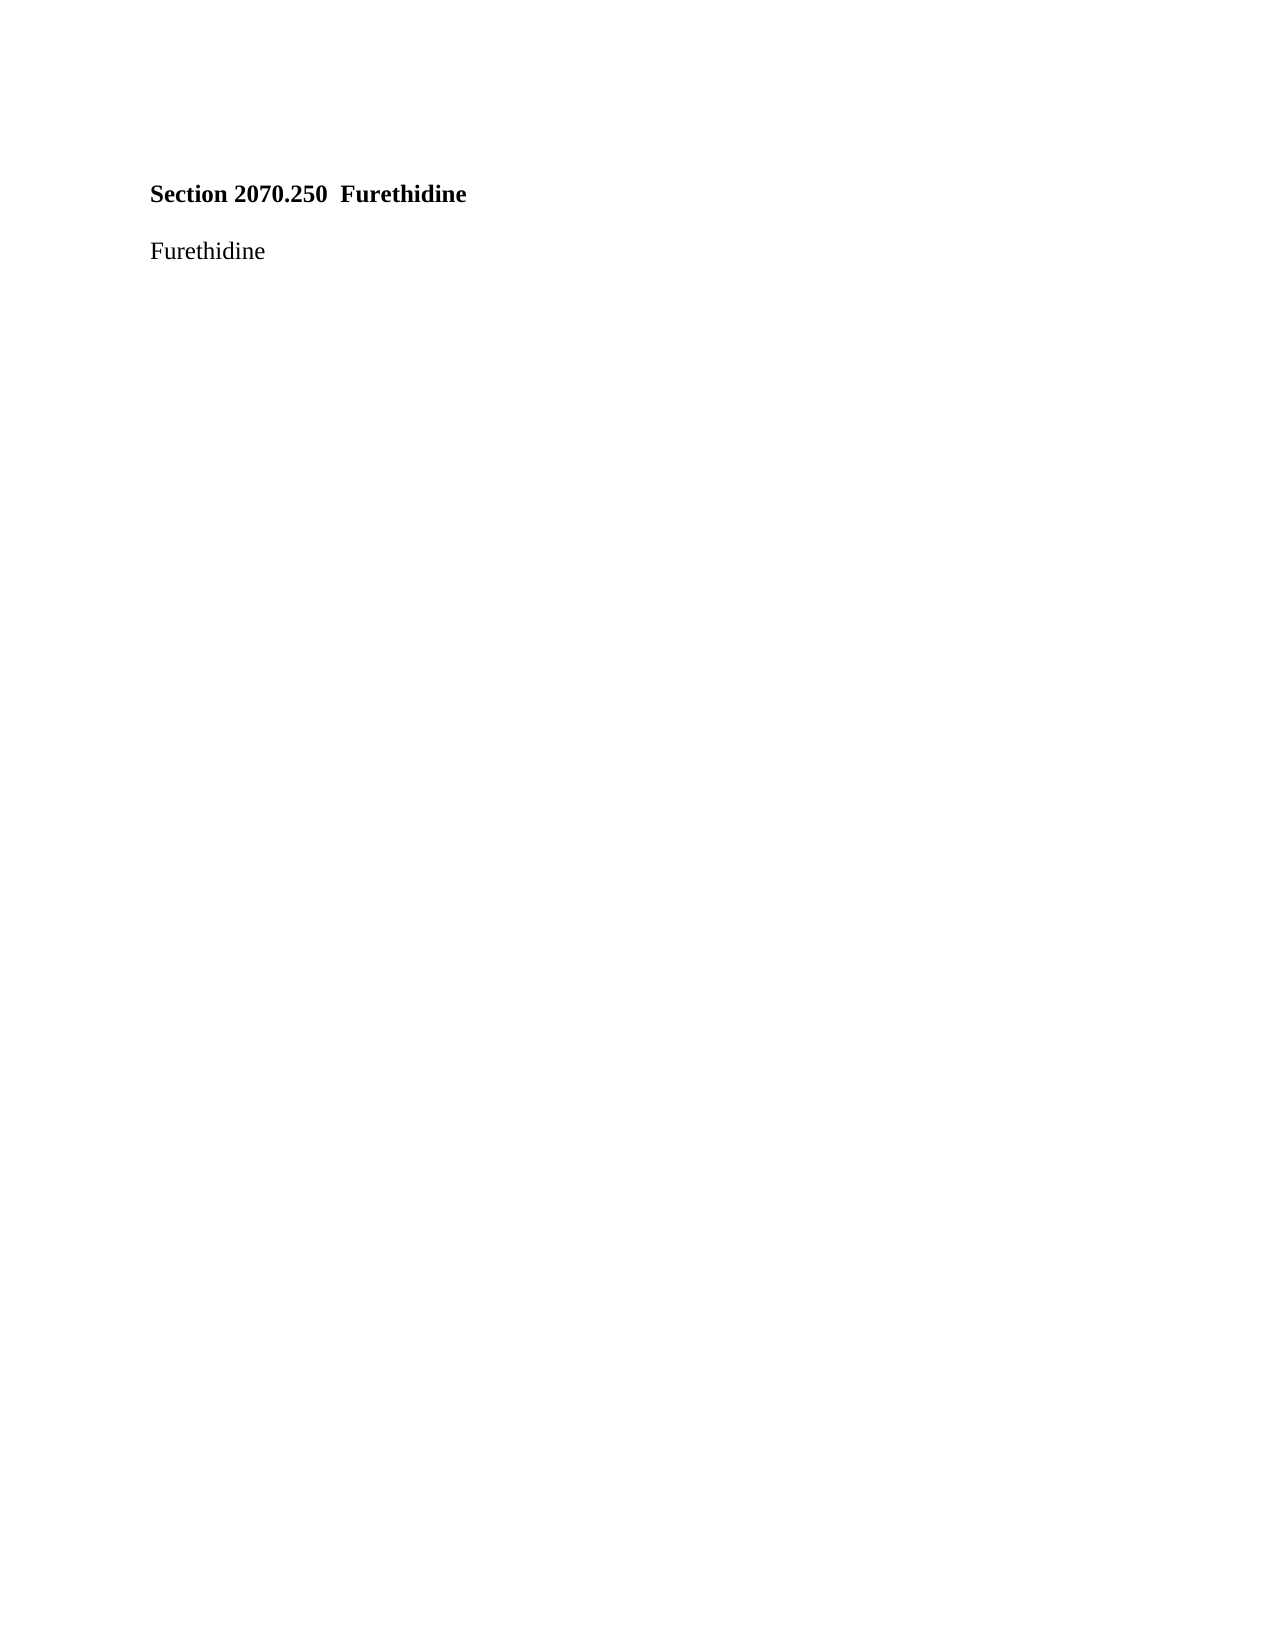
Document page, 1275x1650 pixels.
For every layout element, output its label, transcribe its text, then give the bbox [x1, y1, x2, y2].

text Furethidine [150, 236, 1125, 265]
text Section 2070.250 Furethidine [150, 179, 1125, 207]
